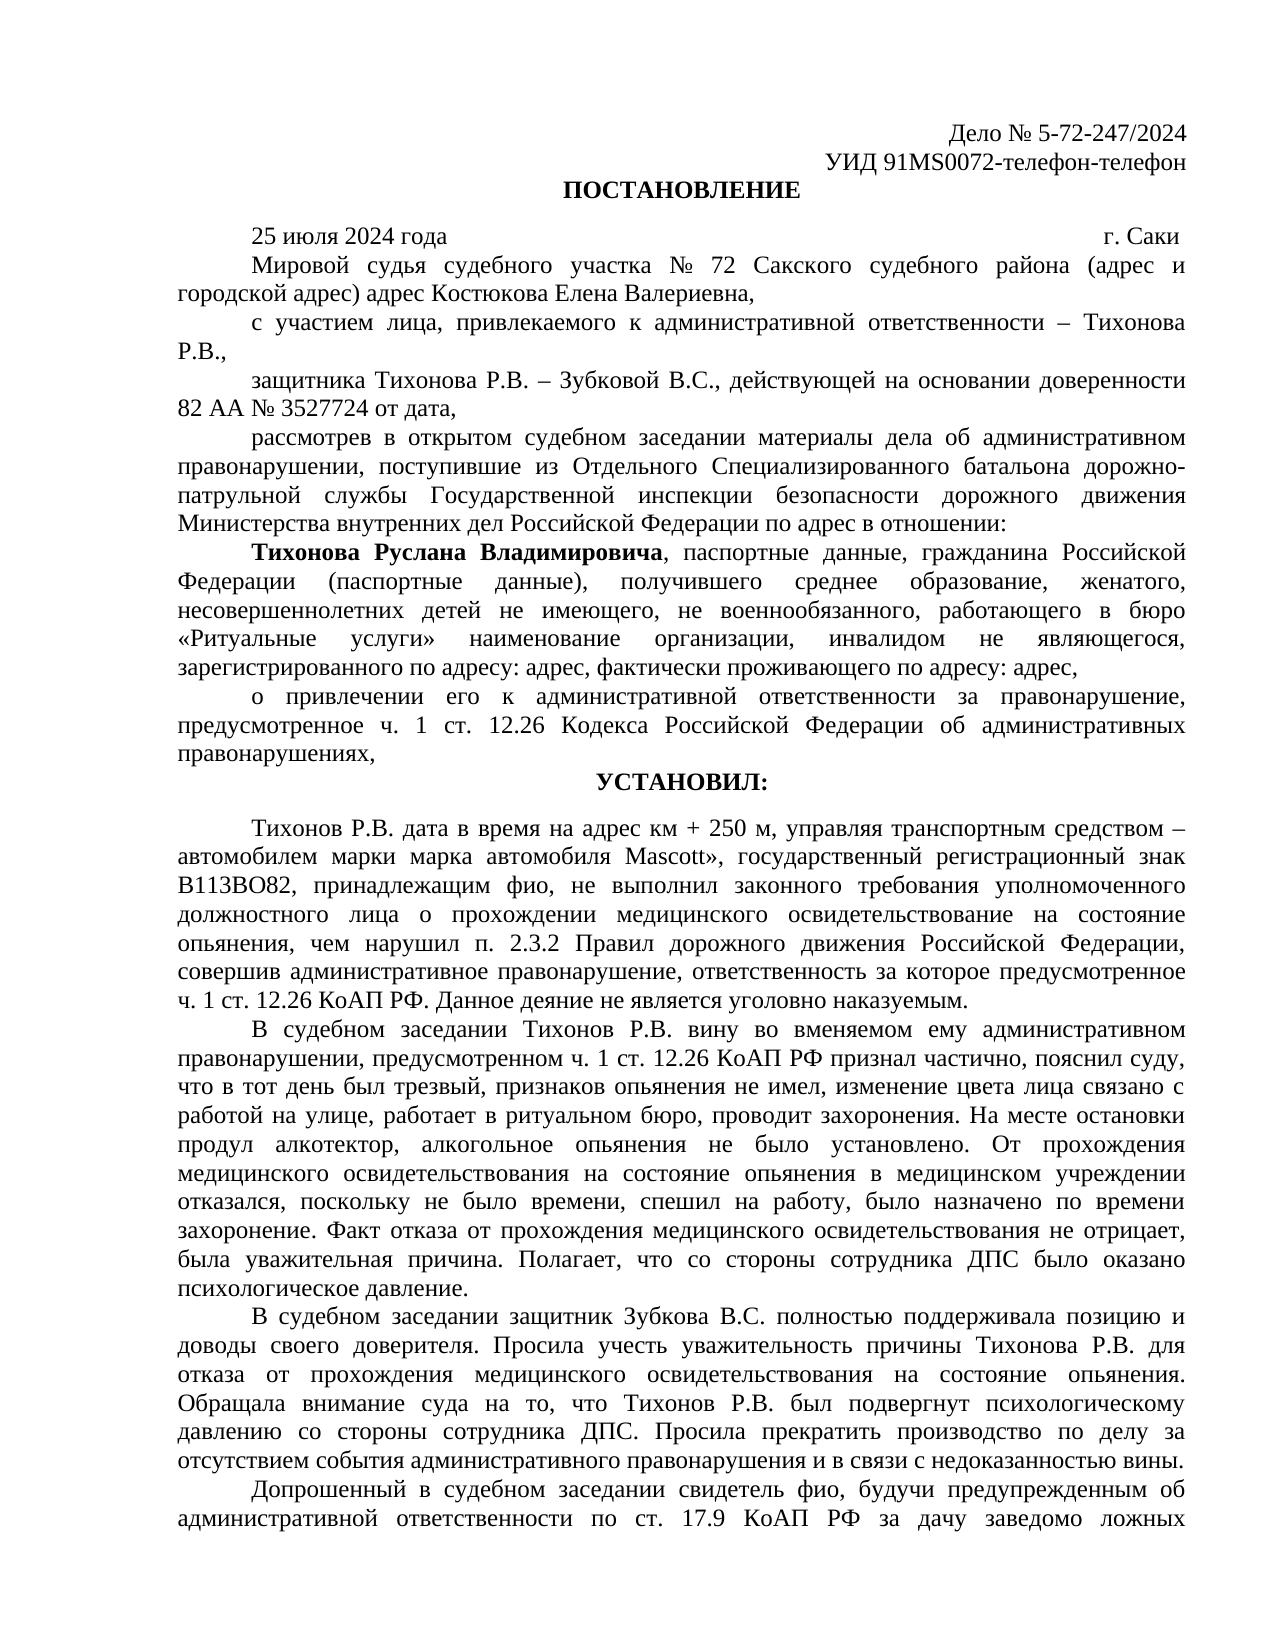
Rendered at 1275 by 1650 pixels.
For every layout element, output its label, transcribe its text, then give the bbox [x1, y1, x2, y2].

text В судебном заседании защитник Зубкова В.С. полностью поддерживала позицию и доводы своего доверителя. Просила учесть уважительность причины Тихонова Р.В. для отказа от прохождения медицинского освидетельствования на состояние опьянения. Обращала внимание суда на то, что Тихонов Р.В. был подвергнут психологическому давлению со стороны сотрудника ДПС. Просила прекратить производство по делу за отсутствием события административного правонарушения и в связи с недоказанностью вины. [177, 1301, 1186, 1474]
text УСТАНОВИЛ: [177, 767, 1186, 796]
text Тихонова Руслана Владимировича, паспортные данные, гражданина Российской Федерации (паспортные данные), получившего среднее образование, женатого, несовершеннолетних детей не имеющего, не военнообязанного, работающего в бюро «Ритуальные услуги» наименование организации, инвалидом не являющегося, зарегистрированного по адресу: адрес, фактически проживающего по адресу: адрес, [177, 537, 1186, 681]
text Тихонов Р.В. дата в время на адрес км + 250 м, управляя транспортным средством – автомобилем марки марка автомобиля Mascott», государственный регистрационный знак В113ВО82, принадлежащим фио, не выполнил законного требования уполномоченного должностного лица о прохождении медицинского освидетельствование на состояние опьянения, чем нарушил п. 2.3.2 Правил дорожного движения Российской Федерации, совершив административное правонарушение, ответственность за которое предусмотренное ч. 1 ст. 12.26 КоАП РФ. Данное деяние не является уголовно наказуемым. [177, 813, 1186, 1014]
text с участием лица, привлекаемого к административной ответственности – Тихонова Р.В., [177, 307, 1186, 365]
text рассмотрев в открытом судебном заседании материалы дела об административном правонарушении, поступившие из Отдельного Специализированного батальона дорожно-патрульной службы Государственной инспекции безопасности дорожного движения Министерства внутренних дел Российской Федерации по адрес в отношении: [177, 422, 1186, 537]
text Дело № 5-72-247/2024 [177, 118, 1186, 147]
text 25 июля 2024 года г. Саки [177, 221, 1186, 250]
text о привлечении его к административной ответственности за правонарушение, предусмотренное ч. 1 ст. 12.26 Кодекса Российской Федерации об административных правонарушениях, [177, 681, 1186, 767]
text В судебном заседании Тихонов Р.В. вину во вменяемом ему административном правонарушении, предусмотренном ч. 1 ст. 12.26 КоАП РФ признал частично, пояснил суду, что в тот день был трезвый, признаков опьянения не имел, изменение цвета лица связано с работой на улице, работает в ритуальном бюро, проводит захоронения. На месте остановки продул алкотектор, алкогольное опьянения не было установлено. От прохождения медицинского освидетельствования на состояние опьянения в медицинском учреждении отказался, поскольку не было времени, спешил на работу, было назначено по времени захоронение. Факт отказа от прохождения медицинского освидетельствования не отрицает, была уважительная причина. Полагает, что со стороны сотрудника ДПС было оказано психологическое давление. [177, 1014, 1186, 1301]
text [177, 1474, 1186, 1531]
text защитника Тихонова Р.В. – Зубковой В.С., действующей на основании доверенности 82 АА № 3527724 от дата, [177, 365, 1186, 422]
text УИД 91MS0072-телефон-телефон [177, 147, 1186, 176]
text ПОСТАНОВЛЕНИЕ [177, 176, 1186, 204]
text Мировой судья судебного участка № 72 Сакского судебного района (адрес и городской адрес) адрес Костюкова Елена Валериевна, [177, 250, 1186, 307]
